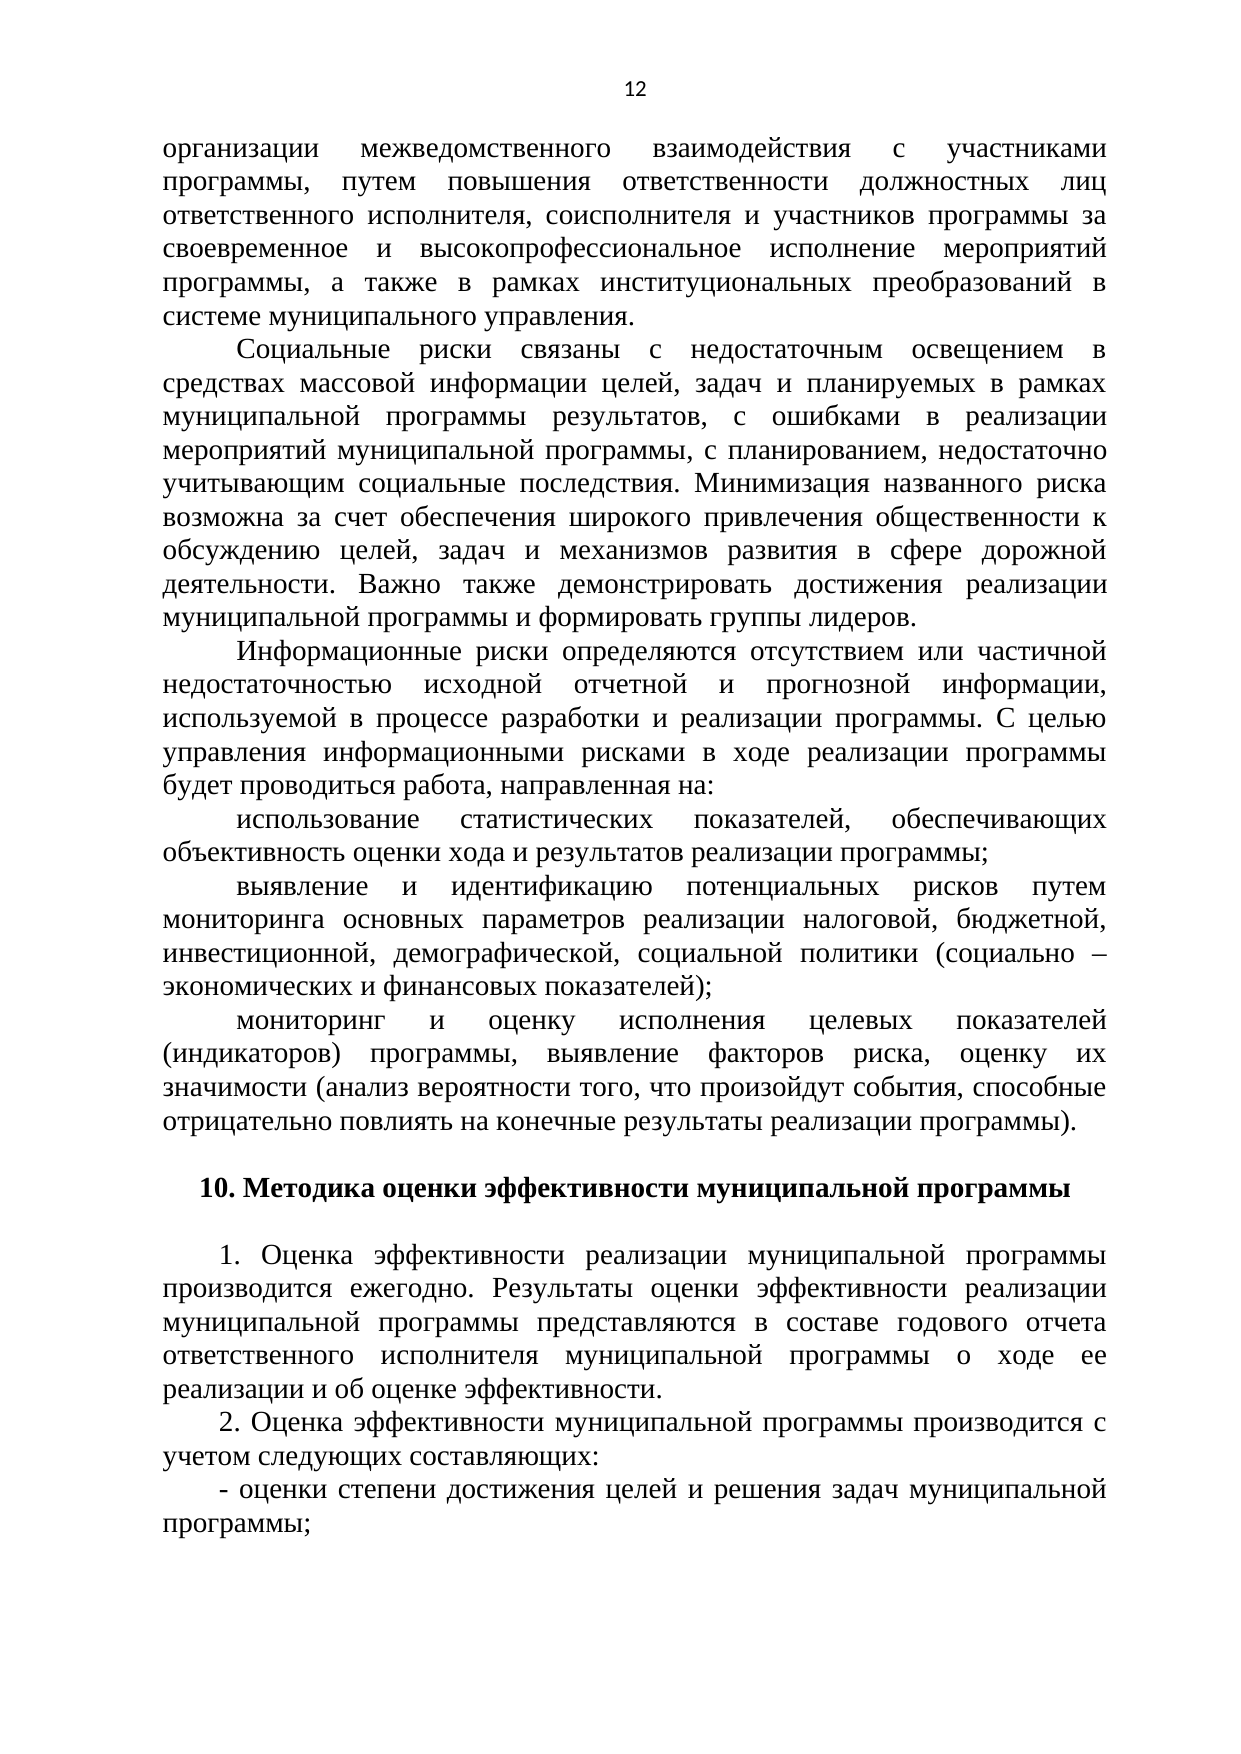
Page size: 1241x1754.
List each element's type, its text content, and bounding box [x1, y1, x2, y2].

text Социальные риски связаны с недостаточным освещением в средствах массовой информации целей, задач и планируемых в рамках муниципальной программы результатов, с ошибками в реализации мероприятий муниципальной программы, с планированием, недостаточно учитывающим социальные последствия. Минимизация названного риска возможна за счет обеспечения широкого привлечения общественности к обсуждению целей, задач и механизмов развития в сфере дорожной деятельности. Важно также демонстрировать достижения реализации муниципальной программы и формировать группы лидеров. [162, 331, 1107, 633]
text Информационные риски определяются отсутствием или частичной недостаточностью исходной отчетной и прогнозной информации, используемой в процессе разработки и реализации программы. С целью управления информационными рисками в ходе реализации программы будет проводиться работа, направленная на: [162, 633, 1107, 801]
text мониторинг и оценку исполнения целевых показателей (индикаторов) программы, выявление факторов риска, оценку их значимости (анализ вероятности того, что произойдут события, способные отрицательно повлиять на конечные результаты реализации программы). [162, 1002, 1107, 1136]
text 10. Методика оценки эффективности муниципальной программы [162, 1170, 1107, 1203]
text выявление и идентификацию потенциальных рисков путем мониторинга основных параметров реализации налоговой, бюджетной, инвестиционной, демографической, социальной политики (социально – экономических и финансовых показателей); [162, 868, 1107, 1002]
text 1. Оценка эффективности реализации муниципальной программы производится ежегодно. Результаты оценки эффективности реализации муниципальной программы представляются в составе годового отчета ответственного исполнителя муниципальной программы о ходе ее реализации и об оценке эффективности. [162, 1237, 1107, 1404]
text - оценки степени достижения целей и решения задач муниципальной программы; [162, 1472, 1107, 1539]
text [162, 130, 1107, 331]
text использование статистических показателей, обеспечивающих объективность оценки хода и результатов реализации программы; [162, 801, 1107, 868]
text 2. Оценка эффективности муниципальной программы производится с учетом следующих составляющих: [162, 1404, 1107, 1472]
